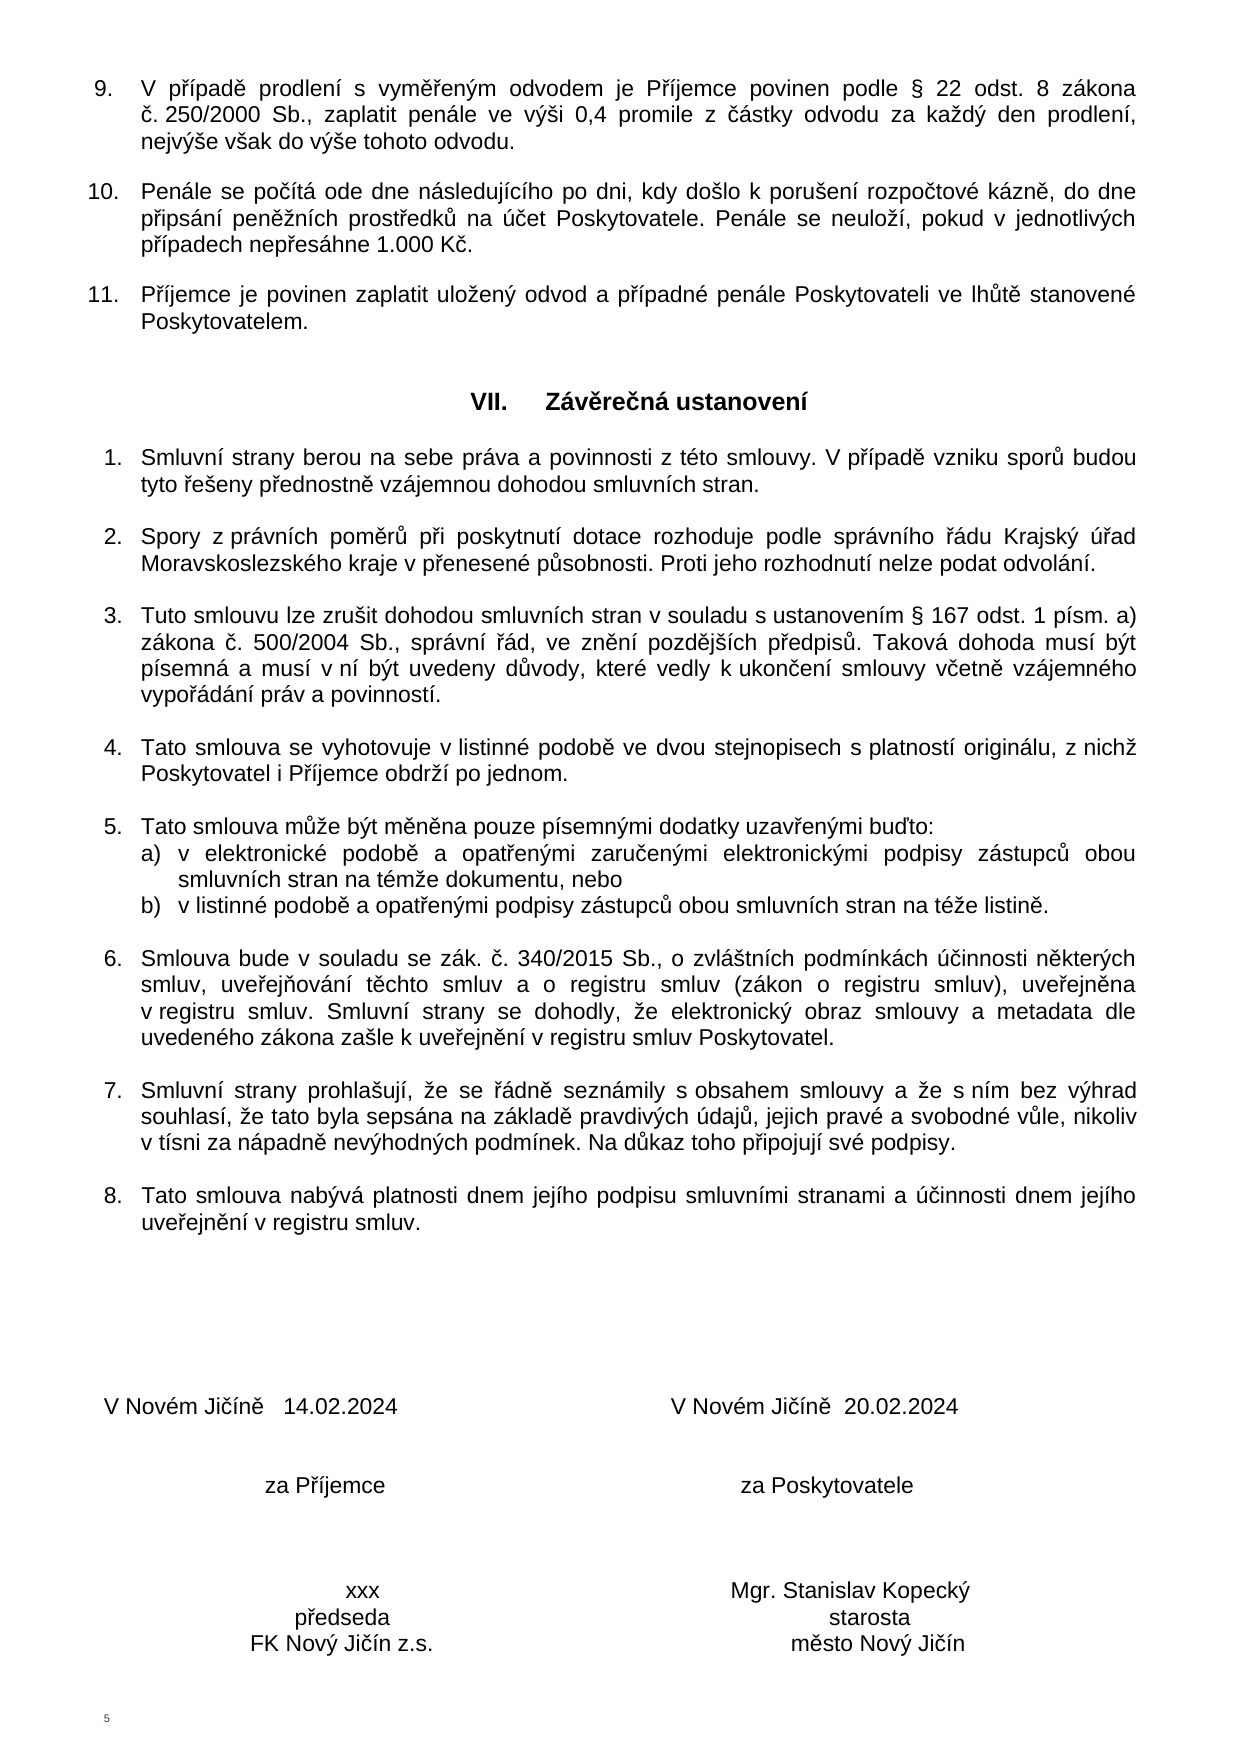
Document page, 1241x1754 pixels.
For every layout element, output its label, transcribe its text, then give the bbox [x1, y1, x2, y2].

list Smluvní strany berou na sebe práva a povinnosti z této smlouvy. V případě vzniku sporů budou tyto řešeny přednostně vzájemnou dohodou smluvních stran. [103, 444, 1137, 497]
list Tato smlouva může být měněna pouze písemnými dodatky uzavřenými buďto: [103, 813, 1137, 839]
text za Příjemce za Poskytovatele [103, 1472, 1137, 1498]
list Smlouva bude v souladu se zák. č. 340/2015 Sb., o zvláštních podmínkách účinnosti některých smluv, uveřejňování těchto smluv a o registru smluv (zákon o registru smluv), uveřejněna v registru smluv. Smluvní strany se dohodly, že elektronický obraz smlouvy a metadata dle uvedeného zákona zašle k uveřejnění v registru smluv Poskytovatel. [103, 945, 1137, 1050]
text xxx Mgr. Stanislav Kopecký [103, 1577, 1137, 1604]
list Závěrečná ustanovení [141, 387, 1137, 415]
text předseda starosta [103, 1604, 1137, 1630]
list V případě prodlení s vyměřeným odvodem je Příjemce povinen podle § 22 odst. 8 zákona č. 250/2000 Sb., zaplatit penále ve výši 0,4 promile z částky odvodu za každý den prodlení, nejvýše však do výše tohoto odvodu. [103, 75, 1137, 154]
list Příjemce je povinen zaplatit uložený odvod a případné penále Poskytovateli ve lhůtě stanovené Poskytovatelem. [103, 281, 1137, 334]
list Tato smlouva nabývá platnosti dnem jejího podpisu smluvními stranami a účinnosti dnem jejího uveřejnění v registru smluv. [103, 1182, 1137, 1235]
text FK Nový Jičín z.s. město Nový Jičín [103, 1630, 1137, 1656]
list Smluvní strany prohlašují, že se řádně seznámily s obsahem smlouvy a že s ním bez výhrad souhlasí, že tato byla sepsána na základě pravdivých údajů, jejich pravé a svobodné vůle, nikoliv v tísni za nápadně nevýhodných podmínek. Na důkaz toho připojují své podpisy. [103, 1077, 1137, 1156]
text V Novém Jičíně 14.02.2024 V Novém Jičíně 20.02.2024 [103, 1393, 1137, 1419]
list v listinné podobě a opatřenými podpisy zástupců obou smluvních stran na téže listině. [141, 892, 1137, 918]
list Penále se počítá ode dne následujícího po dni, kdy došlo k porušení rozpočtové kázně, do dne připsání peněžních prostředků na účet Poskytovatele. Penále se neuloží, pokud v jednotlivých případech nepřesáhne 1.000 Kč. [103, 178, 1137, 257]
list Tuto smlouvu lze zrušit dohodou smluvních stran v souladu s ustanovením § 167 odst. 1 písm. a) zákona č. 500/2004 Sb., správní řád, ve znění pozdějších předpisů. Taková dohoda musí být písemná a musí v ní být uvedeny důvody, které vedly k ukončení smlouvy včetně vzájemného vypořádání práv a povinností. [103, 602, 1137, 708]
list v elektronické podobě a opatřenými zaručenými elektronickými podpisy zástupců obou smluvních stran na témže dokumentu, nebo [141, 839, 1137, 892]
list Spory z právních poměrů při poskytnutí dotace rozhoduje podle správního řádu Krajský úřad Moravskoslezského kraje v přenesené působnosti. Proti jeho rozhodnutí nelze podat odvolání. [103, 523, 1137, 576]
list Tato smlouva se vyhotovuje v listinné podobě ve dvou stejnopisech s platností originálu, z nichž Poskytovatel i Příjemce obdrží po jednom. [103, 734, 1137, 787]
